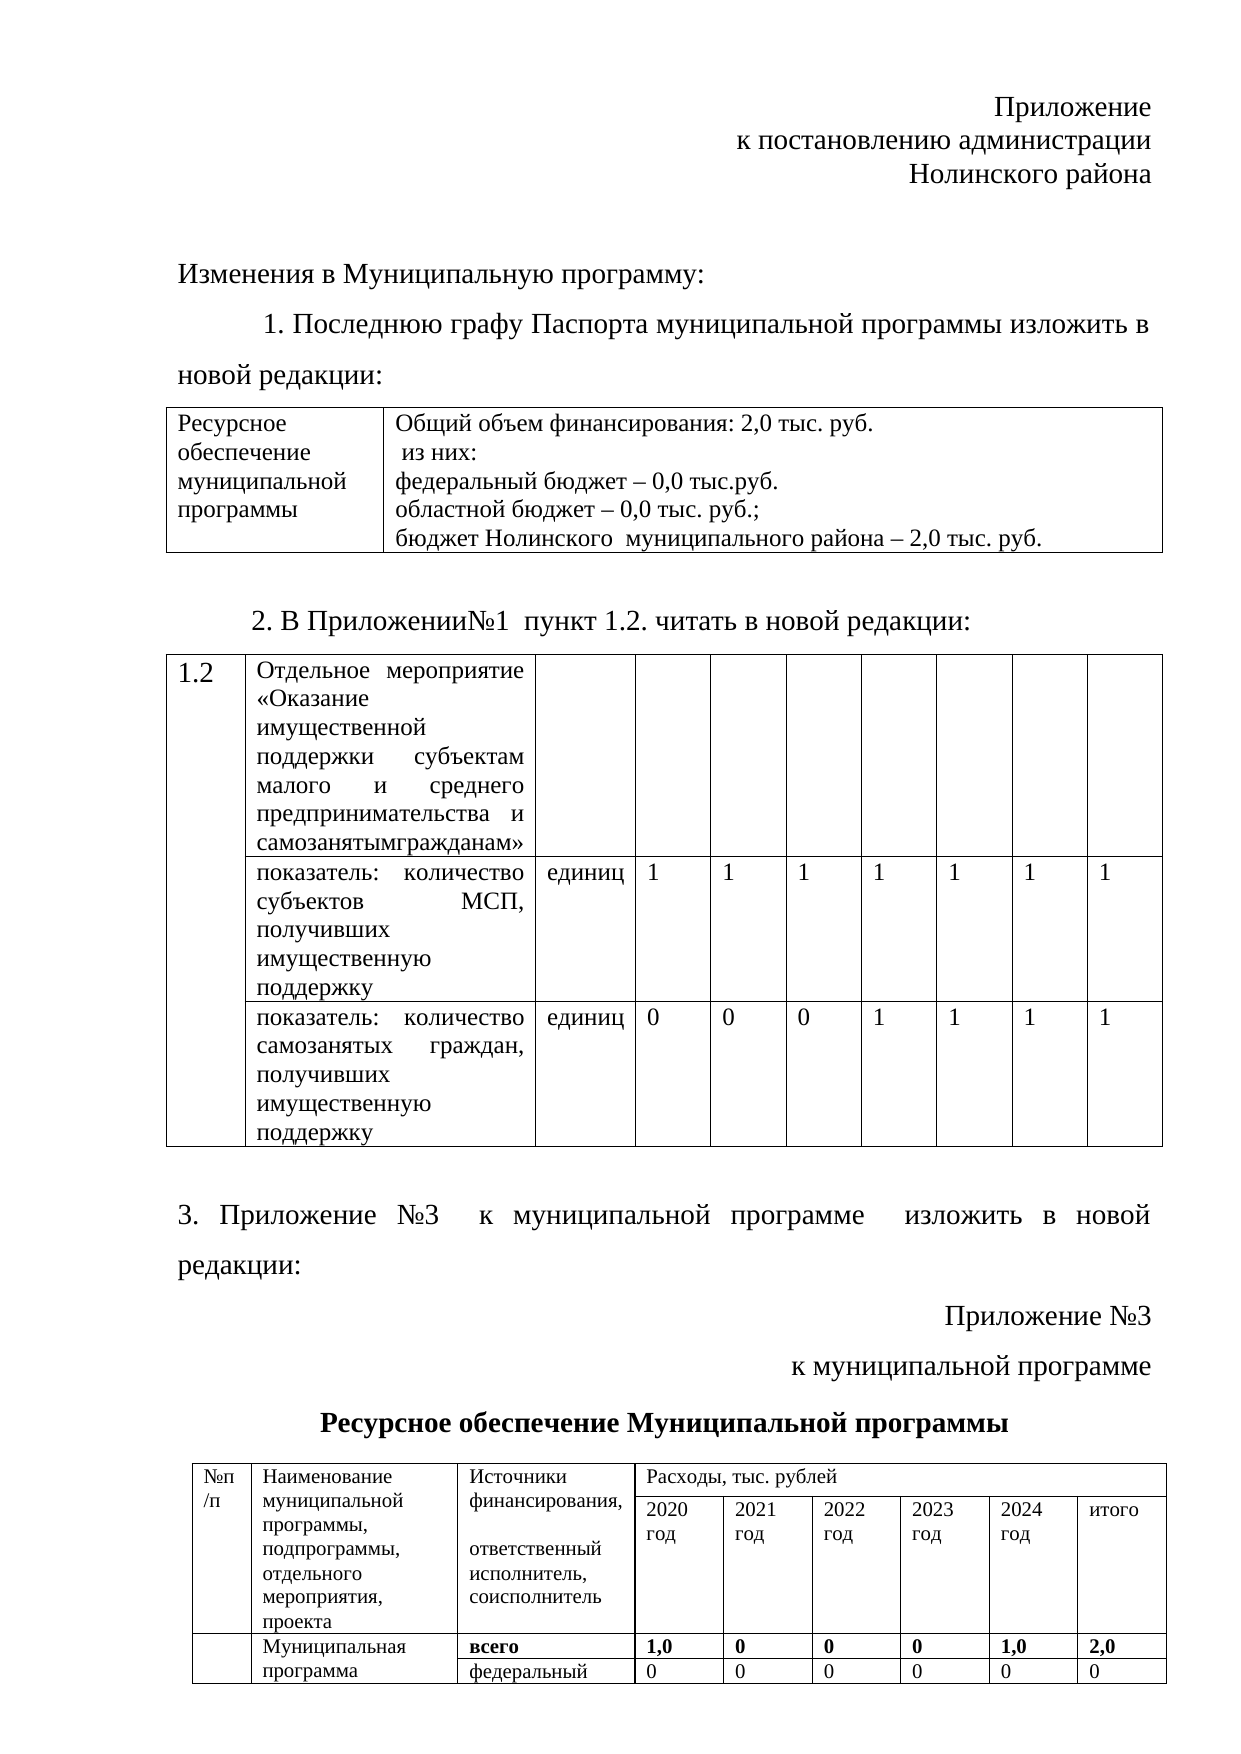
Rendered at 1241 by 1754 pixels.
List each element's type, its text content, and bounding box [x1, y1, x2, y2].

table_cell 1 [1088, 857, 1162, 1001]
text 2. В Приложении№1 пункт 1.2. читать в новой редакции: [177, 603, 1152, 637]
table_header [536, 655, 635, 856]
text Изменения в Муниципальную программу: [177, 256, 1152, 290]
table_cell 1 [1013, 1002, 1087, 1146]
table_cell 2023 год [901, 1497, 989, 1633]
table_cell 2024 год [990, 1497, 1077, 1633]
text 3. Приложение №3 к муниципальной программе изложить в новой редакции: [177, 1197, 1152, 1281]
table_header Расходы, тыс. рублей [636, 1464, 1166, 1496]
table_cell 1 [1013, 857, 1087, 1001]
table_cell 0 [787, 1002, 861, 1146]
table_cell показатель: количество субъектов МСП, получивших имущественную поддержку [246, 857, 535, 1001]
table_cell 0 [901, 1659, 989, 1683]
table_cell 1 [636, 857, 710, 1001]
table_cell показатель: количество самозанятых граждан, получивших имущественную поддержку [246, 1002, 535, 1146]
table_cell 2022 год [813, 1497, 900, 1633]
table_cell 0 [724, 1634, 812, 1658]
table_cell 2,0 [1078, 1634, 1166, 1658]
table_header Ресурсное обеспечение муниципальной программы [167, 408, 383, 552]
table_header [862, 655, 936, 856]
table_cell 1 [787, 857, 861, 1001]
text Приложение [177, 89, 1152, 122]
table_cell 0 [636, 1002, 710, 1146]
table_header [787, 655, 861, 856]
text 1. Последнюю графу Паспорта муниципальной программы изложить в новой редакции: [177, 307, 1152, 391]
table_header [636, 655, 710, 856]
table_cell [193, 1634, 251, 1683]
table_cell единиц [536, 857, 635, 1001]
table_header Общий объем финансирования: 2,0 тыс. руб. из них: федеральный бюджет – 0,0 тыс.руб. областной бюджет – 0,0 тыс. руб.; бюджет Нолинского муниципального района – 2,0 тыс. руб. [384, 408, 1162, 552]
table_header [1088, 655, 1162, 856]
table_cell Муниципальная программа Нолинского района Кировской области «Поддержка и развитие малого и среднего предпринимательства» [252, 1634, 457, 1683]
table_cell всего [458, 1634, 634, 1658]
table_cell 0 [711, 1002, 786, 1146]
text к постановлению администрации [177, 122, 1152, 156]
table_cell 1 [1088, 1002, 1162, 1146]
table_cell 1 [937, 857, 1012, 1001]
table_cell 0 [636, 1659, 723, 1683]
table_cell итого [1078, 1497, 1166, 1633]
table_header №п/п [193, 1464, 251, 1633]
table_cell 1 [862, 1002, 936, 1146]
text к муниципальной программе [177, 1348, 1152, 1381]
table_cell 0 [724, 1659, 812, 1683]
table_header 1.2 [167, 655, 245, 1146]
table_cell 0 [990, 1659, 1077, 1683]
table_cell 1 [862, 857, 936, 1001]
table_cell федеральный бюджет [458, 1659, 634, 1683]
table_cell 0 [901, 1634, 989, 1658]
table_cell 1 [937, 1002, 1012, 1146]
table_cell единиц [536, 1002, 635, 1146]
text Нолинского района [177, 156, 1152, 189]
text Ресурсное обеспечение Муниципальной программы [177, 1406, 1152, 1439]
table_header [711, 655, 786, 856]
table_cell 1,0 [636, 1634, 723, 1658]
table_cell 1 [711, 857, 786, 1001]
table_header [252, 1464, 457, 1633]
table_cell 0 [813, 1634, 900, 1658]
table_cell 2021 год [724, 1497, 812, 1633]
table_cell 0 [1078, 1659, 1166, 1683]
table_header Отдельное мероприятие «Оказание имущественной поддержки субъектам малого и среднего предпринимательства и самозанятымгражданам» [246, 655, 535, 856]
table_header [1013, 655, 1087, 856]
text Приложение №3 [177, 1298, 1152, 1331]
table_header [937, 655, 1012, 856]
table_cell 1,0 [990, 1634, 1077, 1658]
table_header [458, 1464, 634, 1633]
table_cell 0 [813, 1659, 900, 1683]
table_cell 2020 год [636, 1497, 723, 1633]
